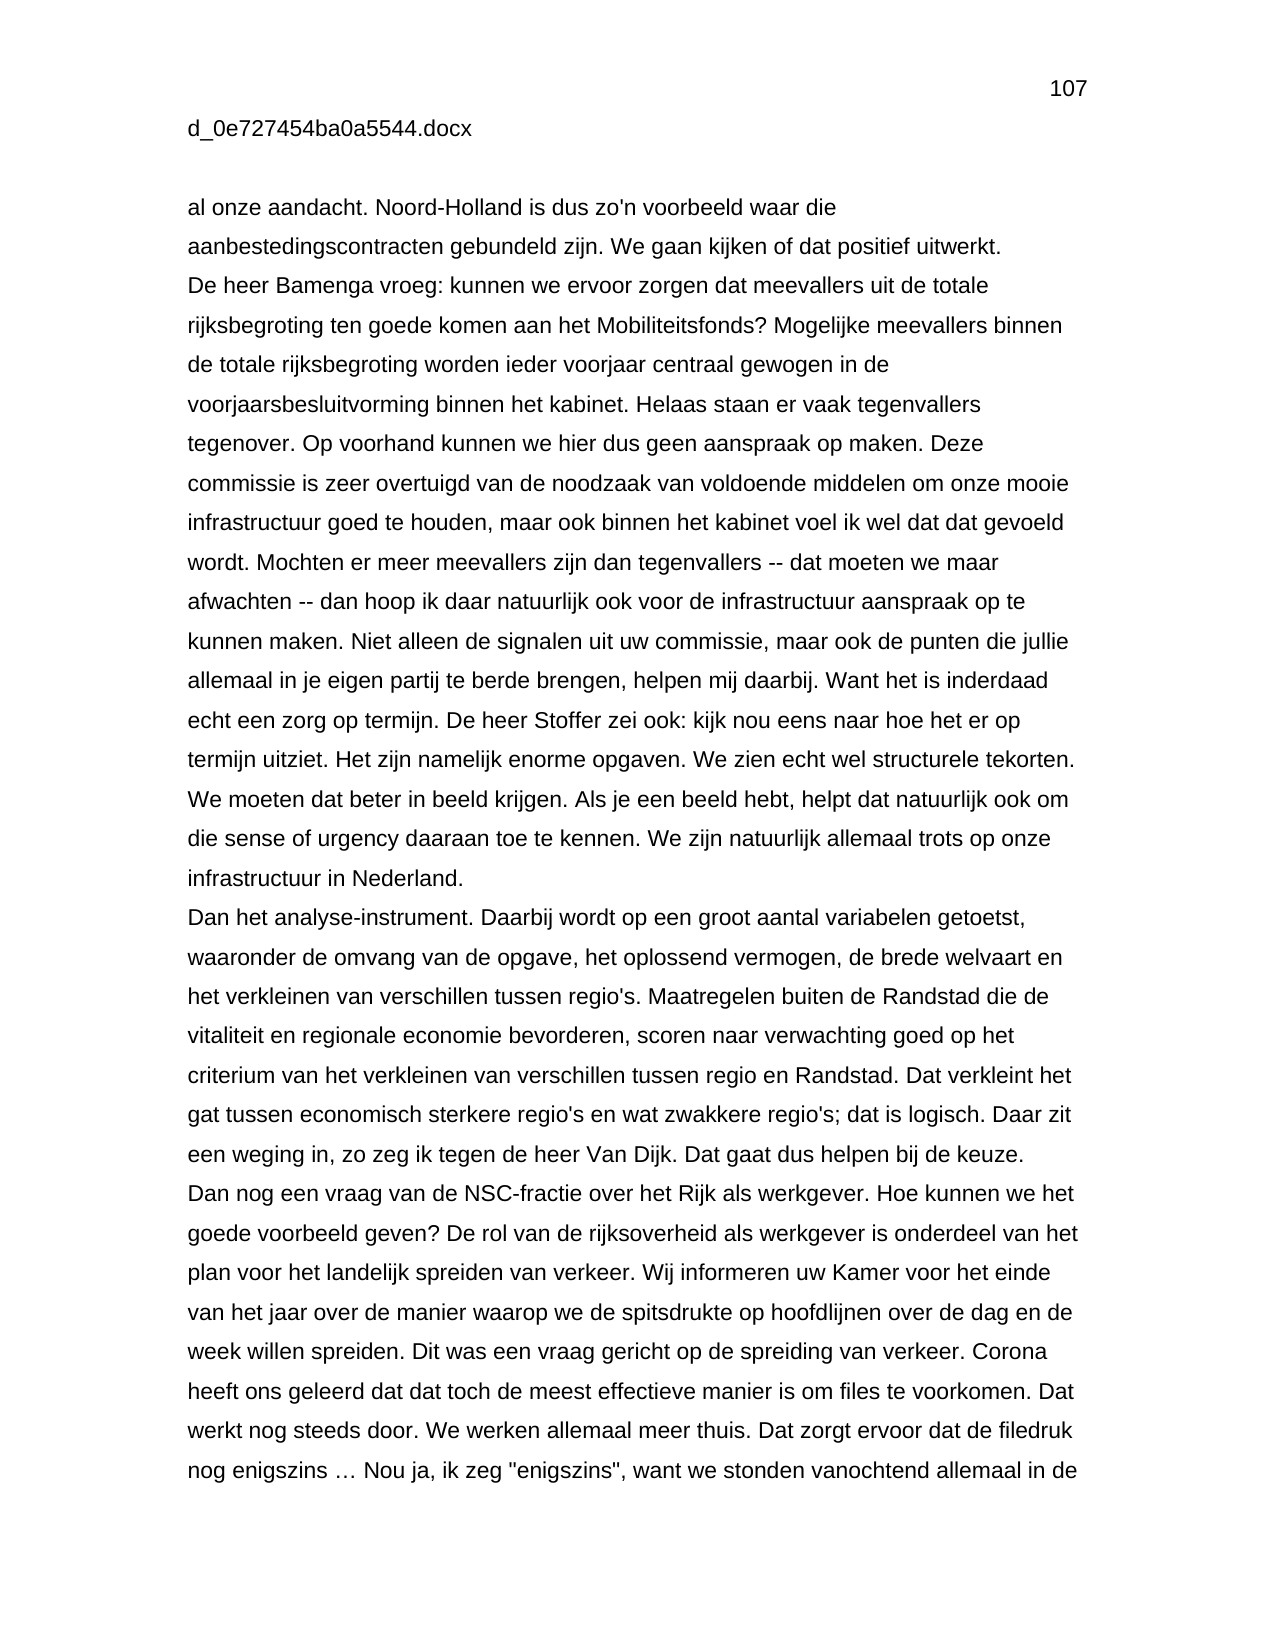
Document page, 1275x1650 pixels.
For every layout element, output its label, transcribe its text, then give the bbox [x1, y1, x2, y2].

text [187, 1180, 1087, 1483]
text Dan het analyse-instrument. Daarbij wordt op een groot aantal variabelen getoetst, waaronder de omvang van de opgave, het oplossend vermogen, de brede welvaart en het verkleinen van verschillen tussen regio's. Maatregelen buiten de Randstad die de vitaliteit en regionale economie bevorderen, scoren naar verwachting goed op het criterium van het verkleinen van verschillen tussen regio en Randstad. Dat verkleint het gat tussen economisch sterkere regio's en wat zwakkere regio's; dat is logisch. Daar zit een weging in, zo zeg ik tegen de heer Van Dijk. Dat gaat dus helpen bij de keuze. [187, 904, 1087, 1167]
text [187, 193, 1087, 259]
text De heer Bamenga vroeg: kunnen we ervoor zorgen dat meevallers uit de totale rijksbegroting ten goede komen aan het Mobiliteitsfonds? Mogelijke meevallers binnen de totale rijksbegroting worden ieder voorjaar centraal gewogen in de voorjaarsbesluitvorming binnen het kabinet. Helaas staan er vaak tegenvallers tegenover. Op voorhand kunnen we hier dus geen aanspraak op maken. Deze commissie is zeer overtuigd van de noodzaak van voldoende middelen om onze mooie infrastructuur goed te houden, maar ook binnen het kabinet voel ik wel dat dat gevoeld wordt. Mochten er meer meevallers zijn dan tegenvallers -- dat moeten we maar afwachten -- dan hoop ik daar natuurlijk ook voor de infrastructuur aanspraak op te kunnen maken. Niet alleen de signalen uit uw commissie, maar ook de punten die jullie allemaal in je eigen partij te berde brengen, helpen mij daarbij. Want het is inderdaad echt een zorg op termijn. De heer Stoffer zei ook: kijk nou eens naar hoe het er op termijn uitziet. Het zijn namelijk enorme opgaven. We zien echt wel structurele tekorten. We moeten dat beter in beeld krijgen. Als je een beeld hebt, helpt dat natuurlijk ook om die sense of urgency daaraan toe te kennen. We zijn natuurlijk allemaal trots op onze infrastructuur in Nederland. [187, 272, 1087, 891]
